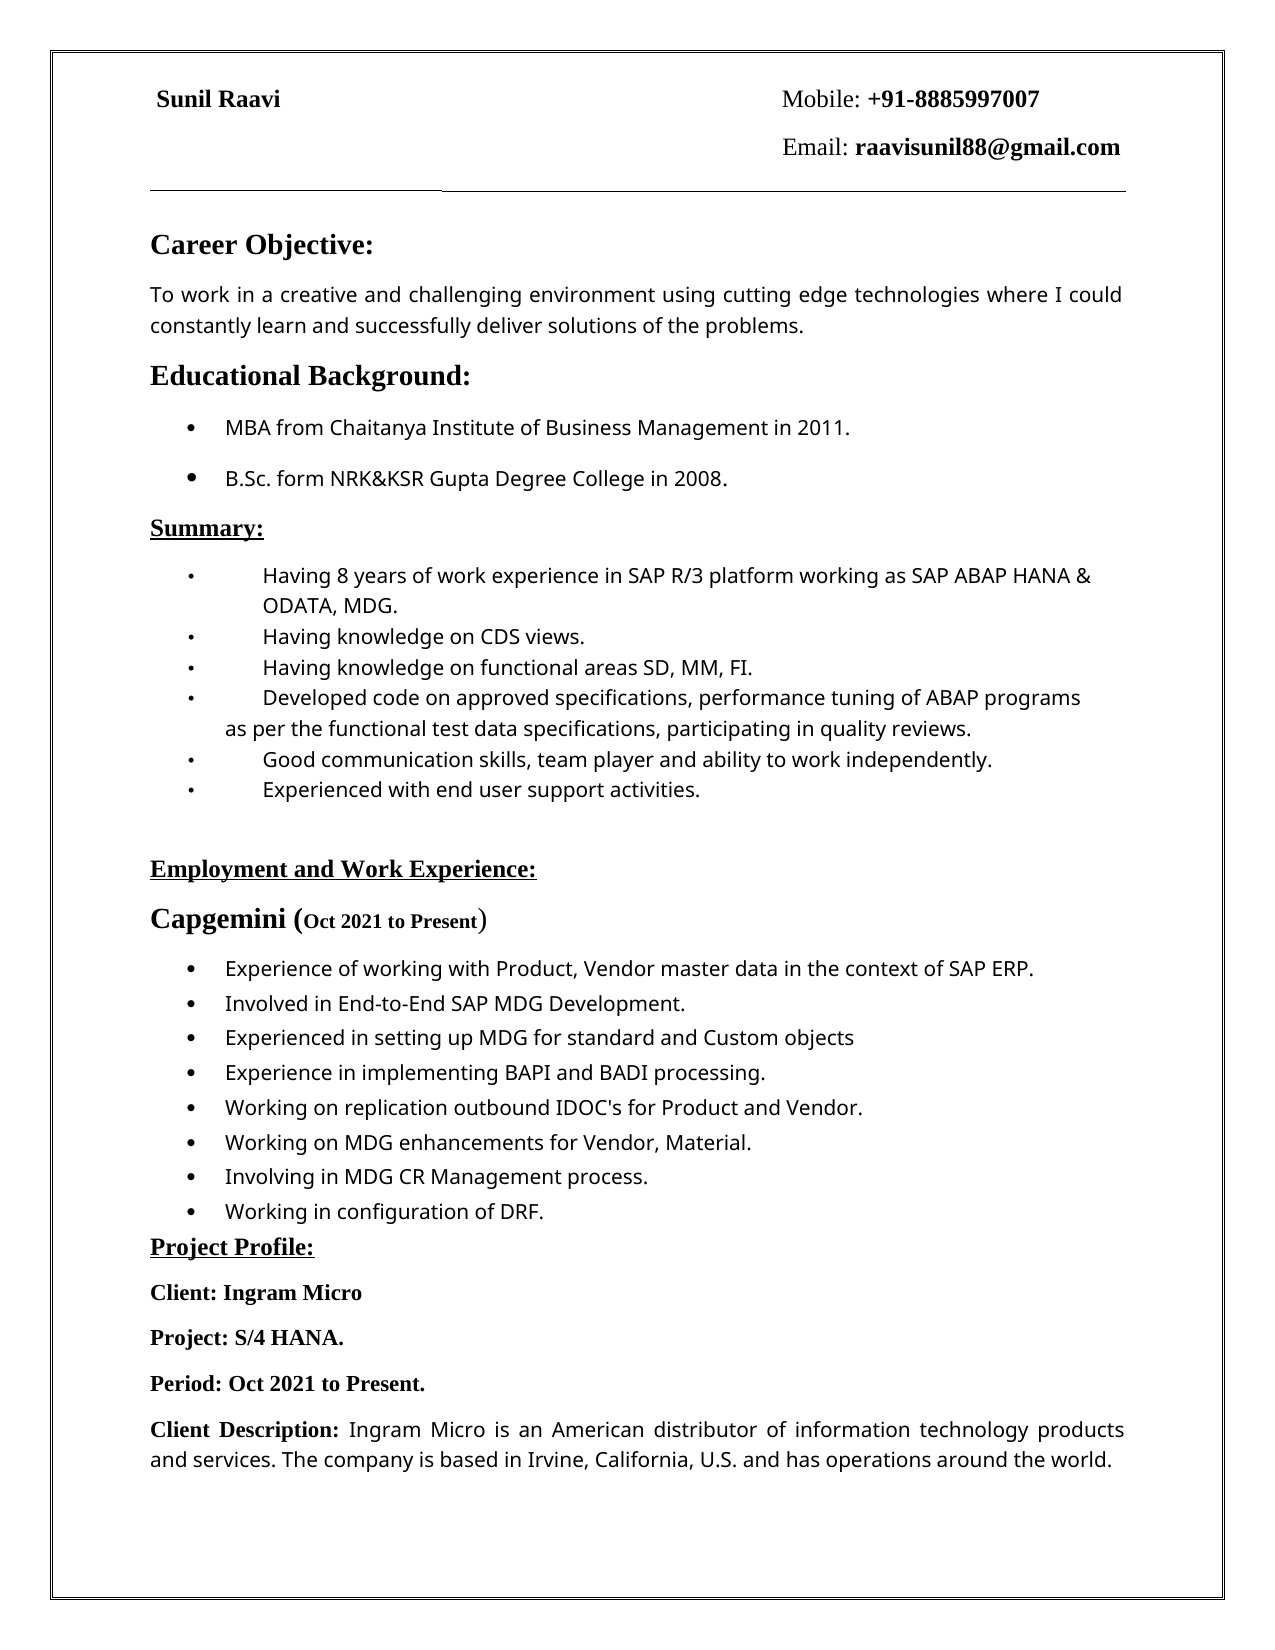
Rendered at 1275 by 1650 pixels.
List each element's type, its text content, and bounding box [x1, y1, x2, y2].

text Employment and Work Experience: [150, 854, 1125, 882]
list Working on replication outbound IDOC's for Product and Vendor. [187, 1093, 1125, 1121]
list Having knowledge on functional areas SD, MM, FI. [187, 653, 1125, 681]
text Client Description: Ingram Micro is an American distributor of information technology products and services. The company is based in Irvine, California, U.S. and has operations around the world. [150, 1415, 1125, 1474]
list Having 8 years of work experience in SAP R/3 platform working as SAP ABAP HANA & ODATA, MDG. [187, 561, 1125, 620]
list as per the functional test data specifications, participating in quality reviews. [225, 714, 1125, 742]
text Period: Oct 2021 to Present. [150, 1369, 1125, 1396]
list Involving in MDG CR Management process. [187, 1162, 1125, 1191]
text Summary: [150, 513, 1125, 542]
list Developed code on approved specifications, performance tuning of ABAP programs [187, 683, 1125, 712]
list Involved in End-to-End SAP MDG Development. [187, 989, 1125, 1017]
text To work in a creative and challenging environment using cutting edge technologies where I could constantly learn and successfully deliver solutions of the problems. [150, 280, 1125, 339]
list Good communication skills, team player and ability to work independently. [187, 745, 1125, 773]
text Capgemini (Oct 2021 to Present) [150, 901, 1125, 935]
table_header Mobile: +91-8885997007 Email: raavisunil88@gmail.com [614, 84, 1151, 180]
list Working on MDG enhancements for Vendor, Material. [187, 1128, 1125, 1156]
table_header Sunil Raavi [139, 84, 614, 180]
list B.Sc. form NRK&KSR Gupta Degree College in 2008. [187, 463, 1125, 492]
text Educational Background: [150, 358, 1125, 392]
list Having knowledge on CDS views. [187, 622, 1125, 651]
list Experienced in setting up MDG for standard and Custom objects [187, 1023, 1125, 1052]
text Client: Ingram Micro [150, 1279, 1125, 1306]
list Experienced with end user support activities. [187, 775, 1125, 804]
text Career Objective: [150, 227, 1125, 261]
list Experience in implementing BAPI and BADI processing. [187, 1058, 1125, 1087]
list Experience of working with Product, Vendor master data in the context of SAP ERP. [187, 954, 1125, 983]
text Project: S/4 HANA. [150, 1324, 1125, 1351]
list MBA from Chaitanya Institute of Business Management in 2011. [187, 413, 1125, 442]
list Working in configuration of DRF. [187, 1197, 1125, 1225]
text Project Profile: [150, 1232, 1125, 1260]
